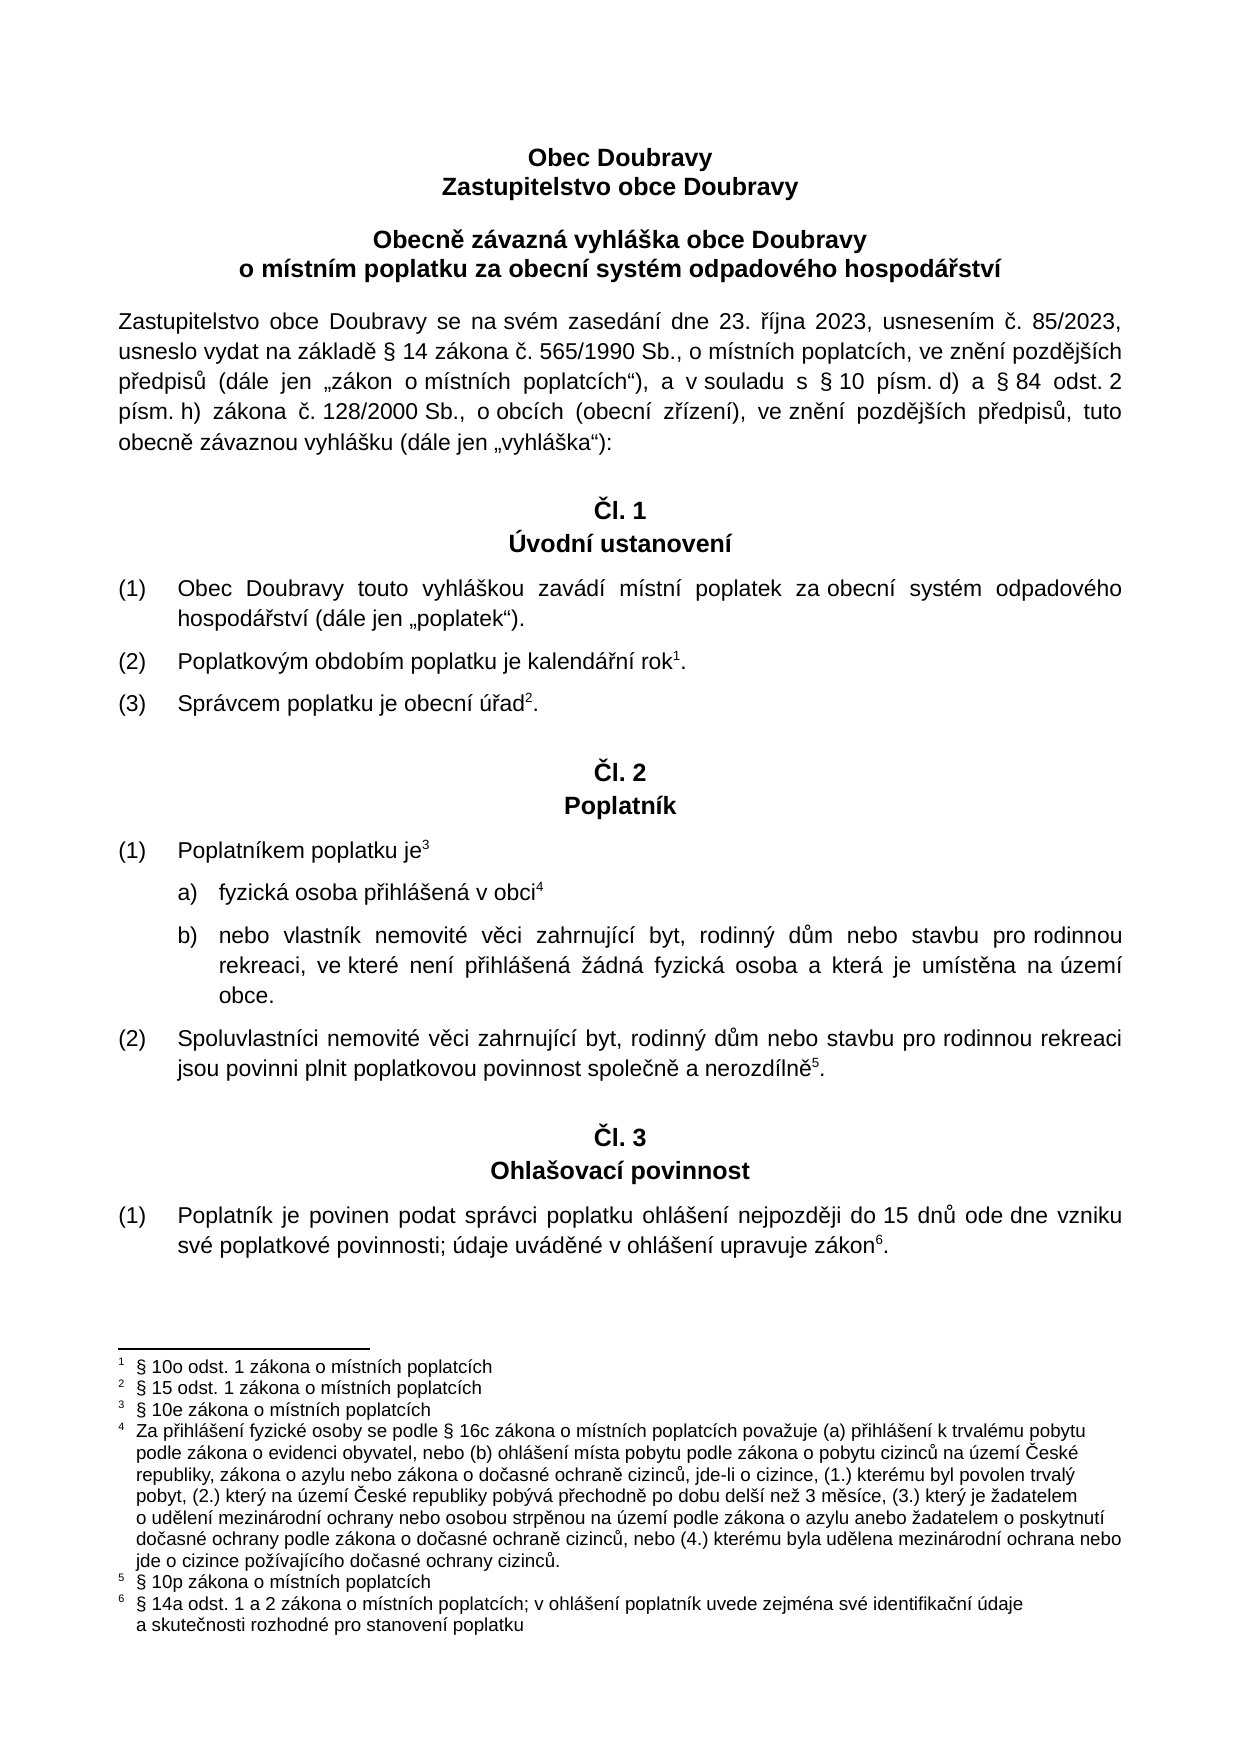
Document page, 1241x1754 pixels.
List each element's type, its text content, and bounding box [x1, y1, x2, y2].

subtitle Čl. 2 Poplatník [118, 758, 1122, 820]
list Poplatkovým obdobím poplatku je kalendářní rok. [118, 648, 1122, 674]
list Obec Doubravy touto vyhláškou zavádí místní poplatek za obecní systém odpadového hospodářství (dále jen „poplatek“). [118, 575, 1122, 631]
list Spoluvlastníci nemovité věci zahrnující byt, rodinný dům nebo stavbu pro rodinnou rekreaci jsou povinni plnit poplatkovou povinnost společně a nerozdílně. [118, 1025, 1122, 1082]
subtitle Čl. 1 Úvodní ustanovení [118, 496, 1122, 558]
title Obec Doubravy Zastupitelstvo obce Doubravy [118, 143, 1122, 201]
subtitle Obecně závazná vyhláška obce Doubravy o místním poplatku za obecní systém odpadového hospodářství [118, 225, 1122, 283]
list nebo vlastník nemovité věci zahrnující byt, rodinný dům nebo stavbu pro rodinnou rekreaci, ve které není přihlášená žádná fyzická osoba a která je umístěna na území obce. [177, 922, 1122, 1009]
list Poplatníkem poplatku je [118, 837, 1122, 863]
list Poplatník je povinen podat správci poplatku ohlášení nejpozději do 15 dnů ode dne vzniku své poplatkové povinnosti; údaje uváděné v ohlášení upravuje zákon. [118, 1202, 1122, 1258]
list Správcem poplatku je obecní úřad. [118, 690, 1122, 717]
text Zastupitelstvo obce Doubravy se na svém zasedání dne 23. října 2023, usnesením č. 85/2023, usneslo vydat na základě § 14 zákona č. 565/1990 Sb., o místních poplatcích, ve znění pozdějších předpisů (dále jen „zákon o místních poplatcích“), a v souladu s § 10 písm. d) a § 84 odst. 2 písm. h) zákona č. 128/2000 Sb., o obcích (obecní zřízení), ve znění pozdějších předpisů, tuto obecně závaznou vyhlášku (dále jen „vyhláška“): [118, 308, 1122, 455]
subtitle Čl. 3 Ohlašovací povinnost [118, 1123, 1122, 1185]
list fyzická osoba přihlášená v obci [177, 879, 1122, 906]
